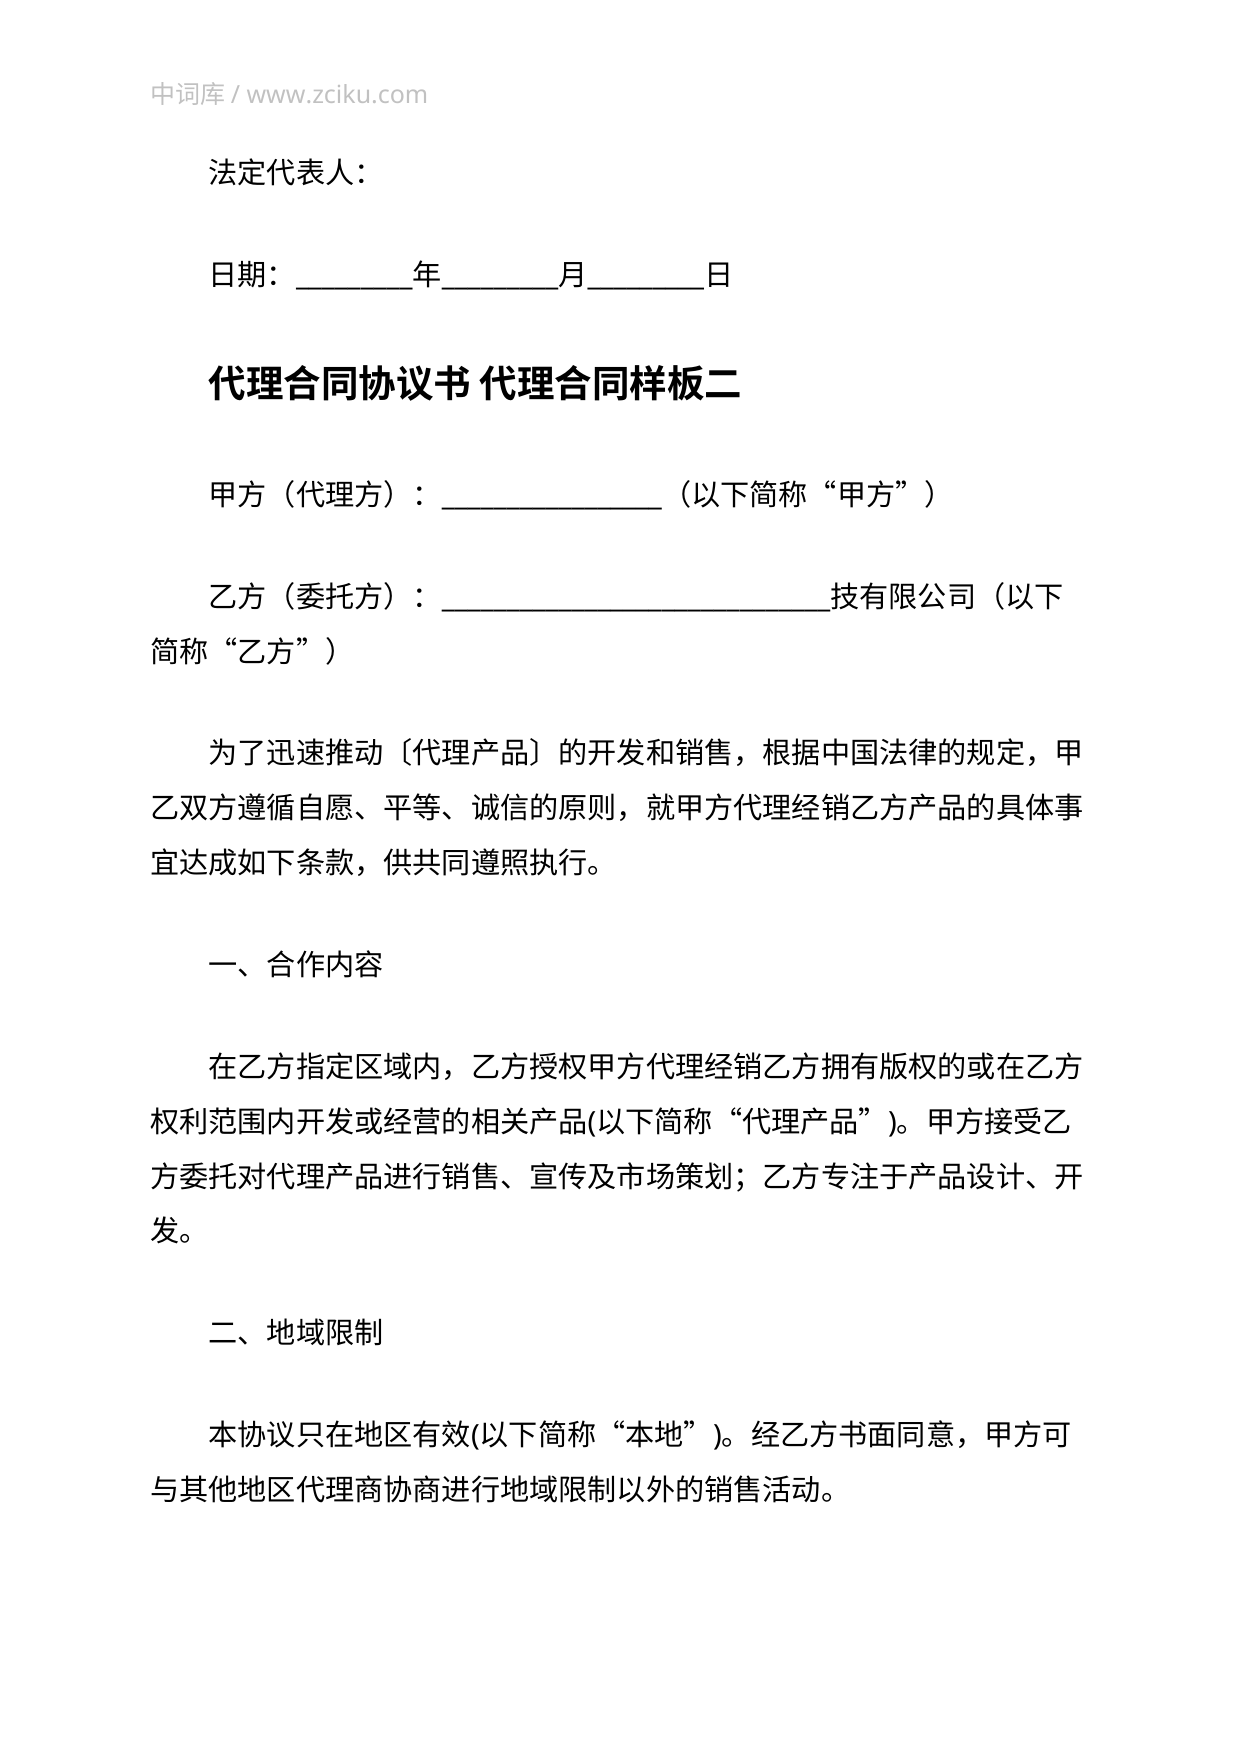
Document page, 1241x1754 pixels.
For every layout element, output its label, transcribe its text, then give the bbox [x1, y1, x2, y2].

text 代理合同协议书 代理合同样板二 [150, 354, 1090, 408]
text 日期：_________年_________月_________日 [150, 252, 1090, 294]
text 甲方（代理方）：_________________（以下简称“甲方”） [150, 471, 1090, 513]
text 二、地域限制 [150, 1310, 1090, 1352]
text 法定代表人： [150, 150, 1090, 192]
text 在乙方指定区域内，乙方授权甲方代理经销乙方拥有版权的或在乙方权利范围内开发或经营的相关产品(以下简称“代理产品”)。甲方接受乙方委托对代理产品进行销售、宣传及市场策划；乙方专注于产品设计、开发。 [150, 1043, 1090, 1250]
text 乙方（委托方）：______________________________技有限公司（以下简称“乙方”） [150, 573, 1090, 670]
text 本协议只在地区有效(以下简称“本地”)。经乙方书面同意，甲方可与其他地区代理商协商进行地域限制以外的销售活动。 [150, 1412, 1090, 1509]
text 为了迅速推动〔代理产品〕的开发和销售，根据中国法律的规定，甲乙双方遵循自愿、平等、诚信的原则，就甲方代理经销乙方产品的具体事宜达成如下条款，供共同遵照执行。 [150, 730, 1090, 882]
text 一、合作内容 [150, 941, 1090, 984]
